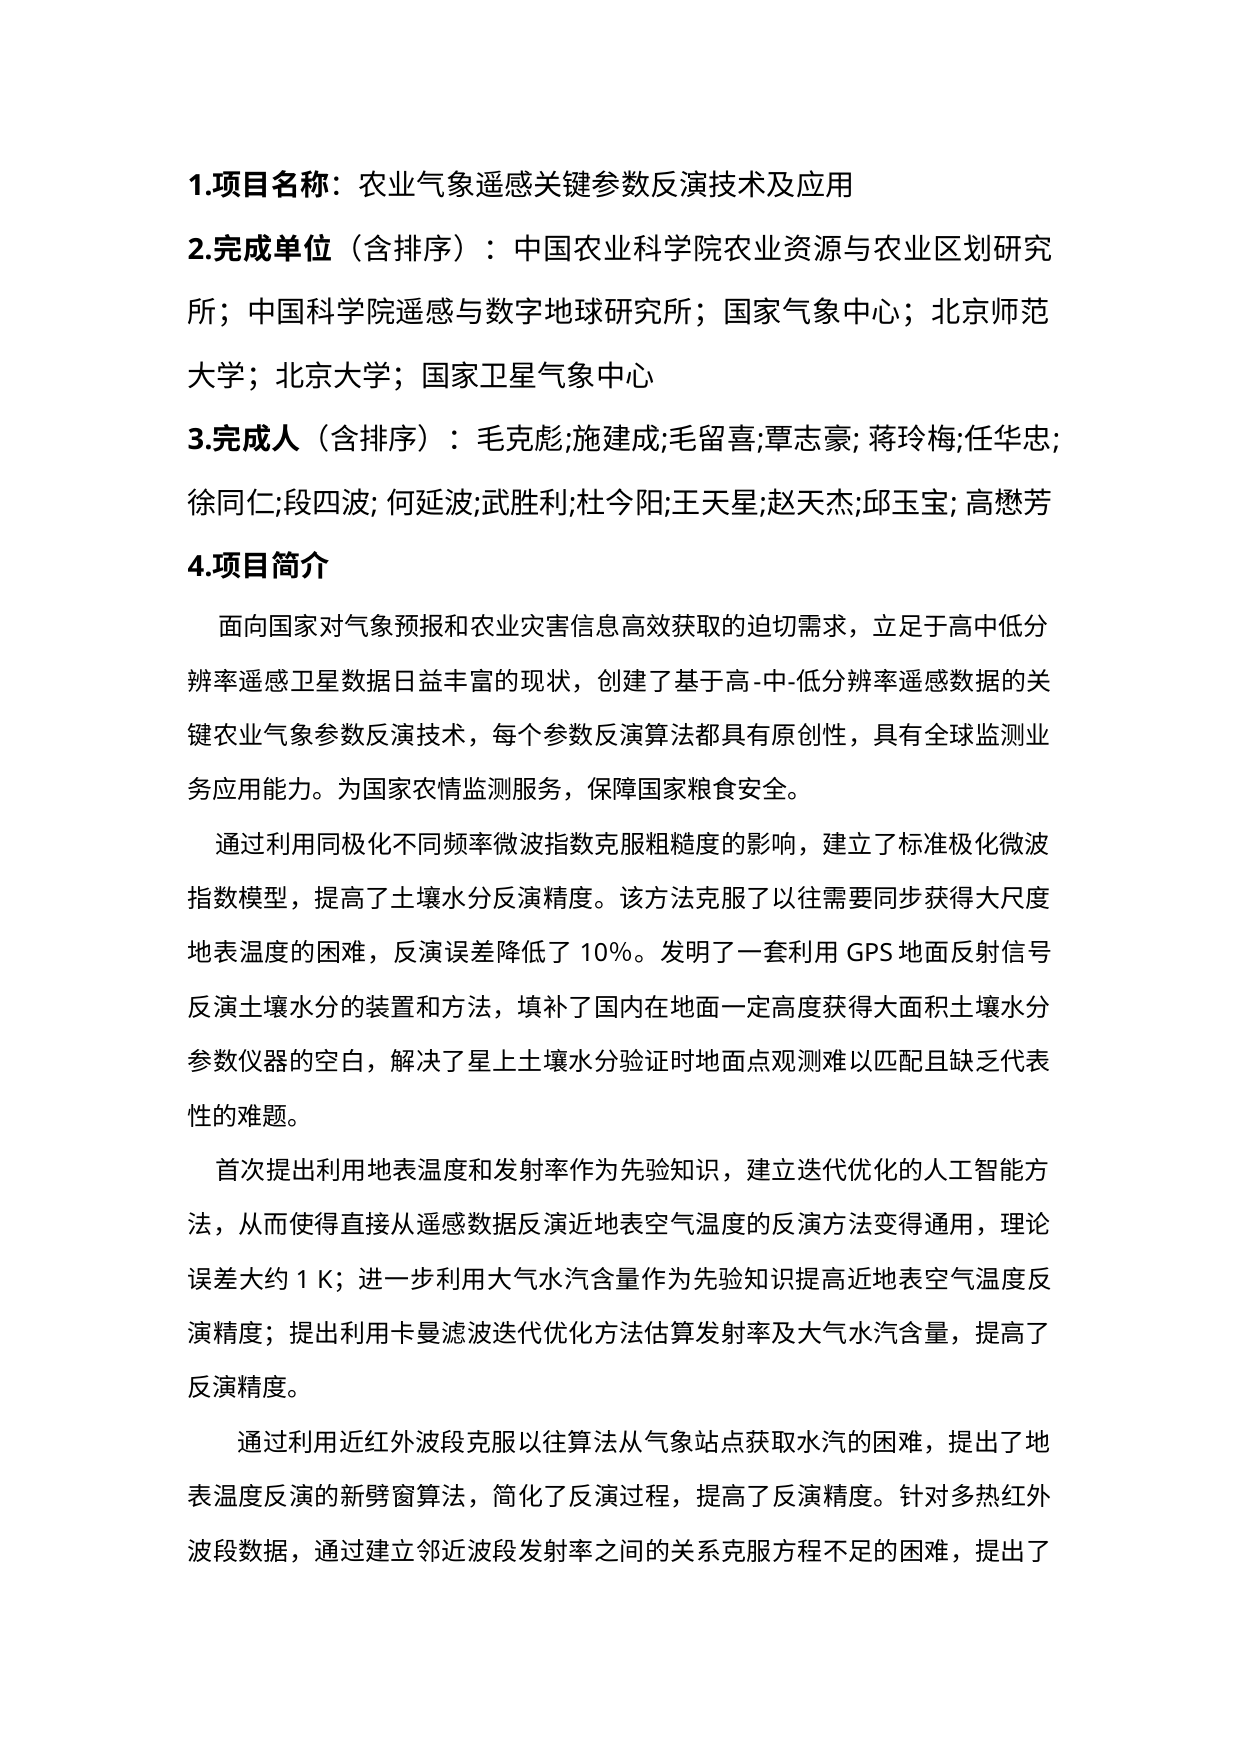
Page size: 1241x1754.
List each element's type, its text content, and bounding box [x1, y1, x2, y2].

text 面向国家对气象预报和农业灾害信息高效获取的迫切需求，立足于高中低分辨率遥感卫星数据日益丰富的现状，创建了基于高-中-低分辨率遥感数据的关键农业气象参数反演技术，每个参数反演算法都具有原创性，具有全球监测业务应用能力。为国家农情监测服务，保障国家粮食安全。 [187, 607, 1053, 806]
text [187, 1422, 1053, 1567]
text 通过利用同极化不同频率微波指数克服粗糙度的影响，建立了标准极化微波指数模型，提高了土壤水分反演精度。该方法克服了以往需要同步获得大尺度地表温度的困难，反演误差降低了10％。发明了一套利用GPS地面反射信号反演土壤水分的装置和方法，填补了国内在地面一定高度获得大面积土壤水分参数仪器的空白，解决了星上土壤水分验证时地面点观测难以匹配且缺乏代表性的难题。 [187, 824, 1053, 1132]
text 首次提出利用地表温度和发射率作为先验知识，建立迭代优化的人工智能方法，从而使得直接从遥感数据反演近地表空气温度的反演方法变得通用，理论误差大约1 K；进一步利用大气水汽含量作为先验知识提高近地表空气温度反演精度；提出利用卡曼滤波迭代优化方法估算发射率及大气水汽含量，提高了反演精度。 [187, 1150, 1053, 1404]
text 2.完成单位（含排序）：中国农业科学院农业资源与农业区划研究所；中国科学院遥感与数字地球研究所；国家气象中心；北京师范大学；北京大学；国家卫星气象中心 [187, 226, 1053, 395]
text 4.项目简介 [187, 543, 1053, 585]
text 3.完成人（含排序）：毛克彪;施建成;毛留喜;覃志豪; 蒋玲梅;任华忠;徐同仁;段四波; 何延波;武胜利;杜今阳;王天星;赵天杰;邱玉宝; 高懋芳 [187, 416, 1053, 522]
text 1.项目名称：农业气象遥感关键参数反演技术及应用 [187, 162, 1053, 204]
